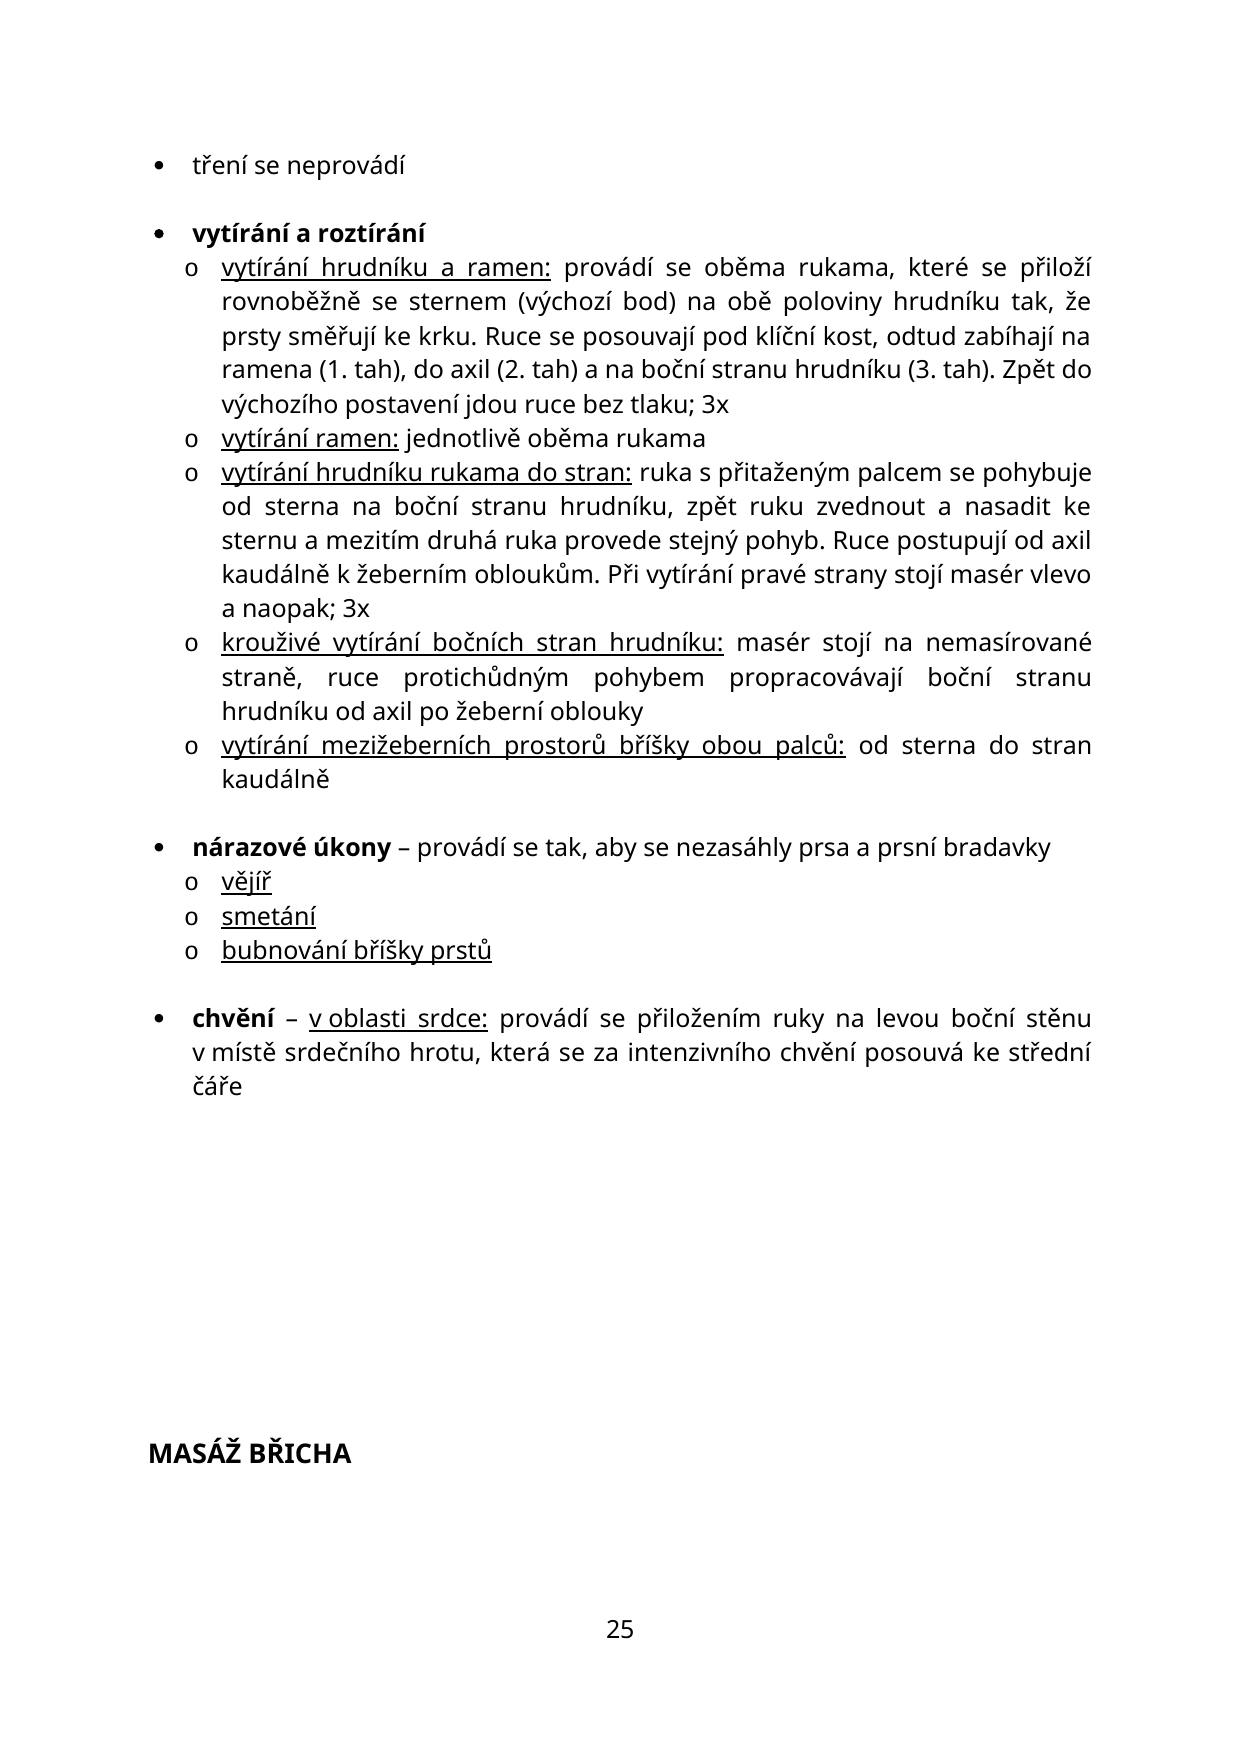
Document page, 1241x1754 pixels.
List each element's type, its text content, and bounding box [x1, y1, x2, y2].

list tření se neprovádí [154, 148, 1093, 182]
list chvění – v oblasti srdce: provádí se přiložením ruky na levou boční stěnu v místě srdečního hrotu, která se za intenzivního chvění posouvá ke střední čáře [154, 1001, 1093, 1103]
list krouživé vytírání bočních stran hrudníku: masér stojí na nemasírované straně, ruce protichůdným pohybem propracovávají boční stranu hrudníku od axil po žeberní oblouky [184, 625, 1093, 727]
list nárazové úkony – provádí se tak, aby se nezasáhly prsa a prsní bradavky [154, 830, 1093, 864]
list bubnování bříšky prstů [184, 932, 1093, 967]
list vytírání mezižeberních prostorů bříšky obou palců: od sterna do stran kaudálně [184, 727, 1093, 796]
subtitle MASÁŽ BŘICHA [148, 1434, 1093, 1471]
list vytírání hrudníku a ramen: provádí se oběma rukama, které se přiloží rovnoběžně se sternem (výchozí bod) na obě poloviny hrudníku tak, že prsty směřují ke krku. Ruce se posouvají pod klíční kost, odtud zabíhají na ramena (1. tah), do axil (2. tah) a na boční stranu hrudníku (3. tah). Zpět do výchozího postavení jdou ruce bez tlaku; 3x [184, 250, 1093, 420]
list vytírání a roztírání [154, 216, 1093, 250]
list smetání [184, 898, 1093, 932]
list vějíř [184, 864, 1093, 898]
list vytírání hrudníku rukama do stran: ruka s přitaženým palcem se pohybuje od sterna na boční stranu hrudníku, zpět ruku zvednout a nasadit ke sternu a mezitím druhá ruka provede stejný pohyb. Ruce postupují od axil kaudálně k žeberním obloukům. Při vytírání pravé strany stojí masér vlevo a naopak; 3x [184, 454, 1093, 625]
list vytírání ramen: jednotlivě oběma rukama [184, 420, 1093, 454]
